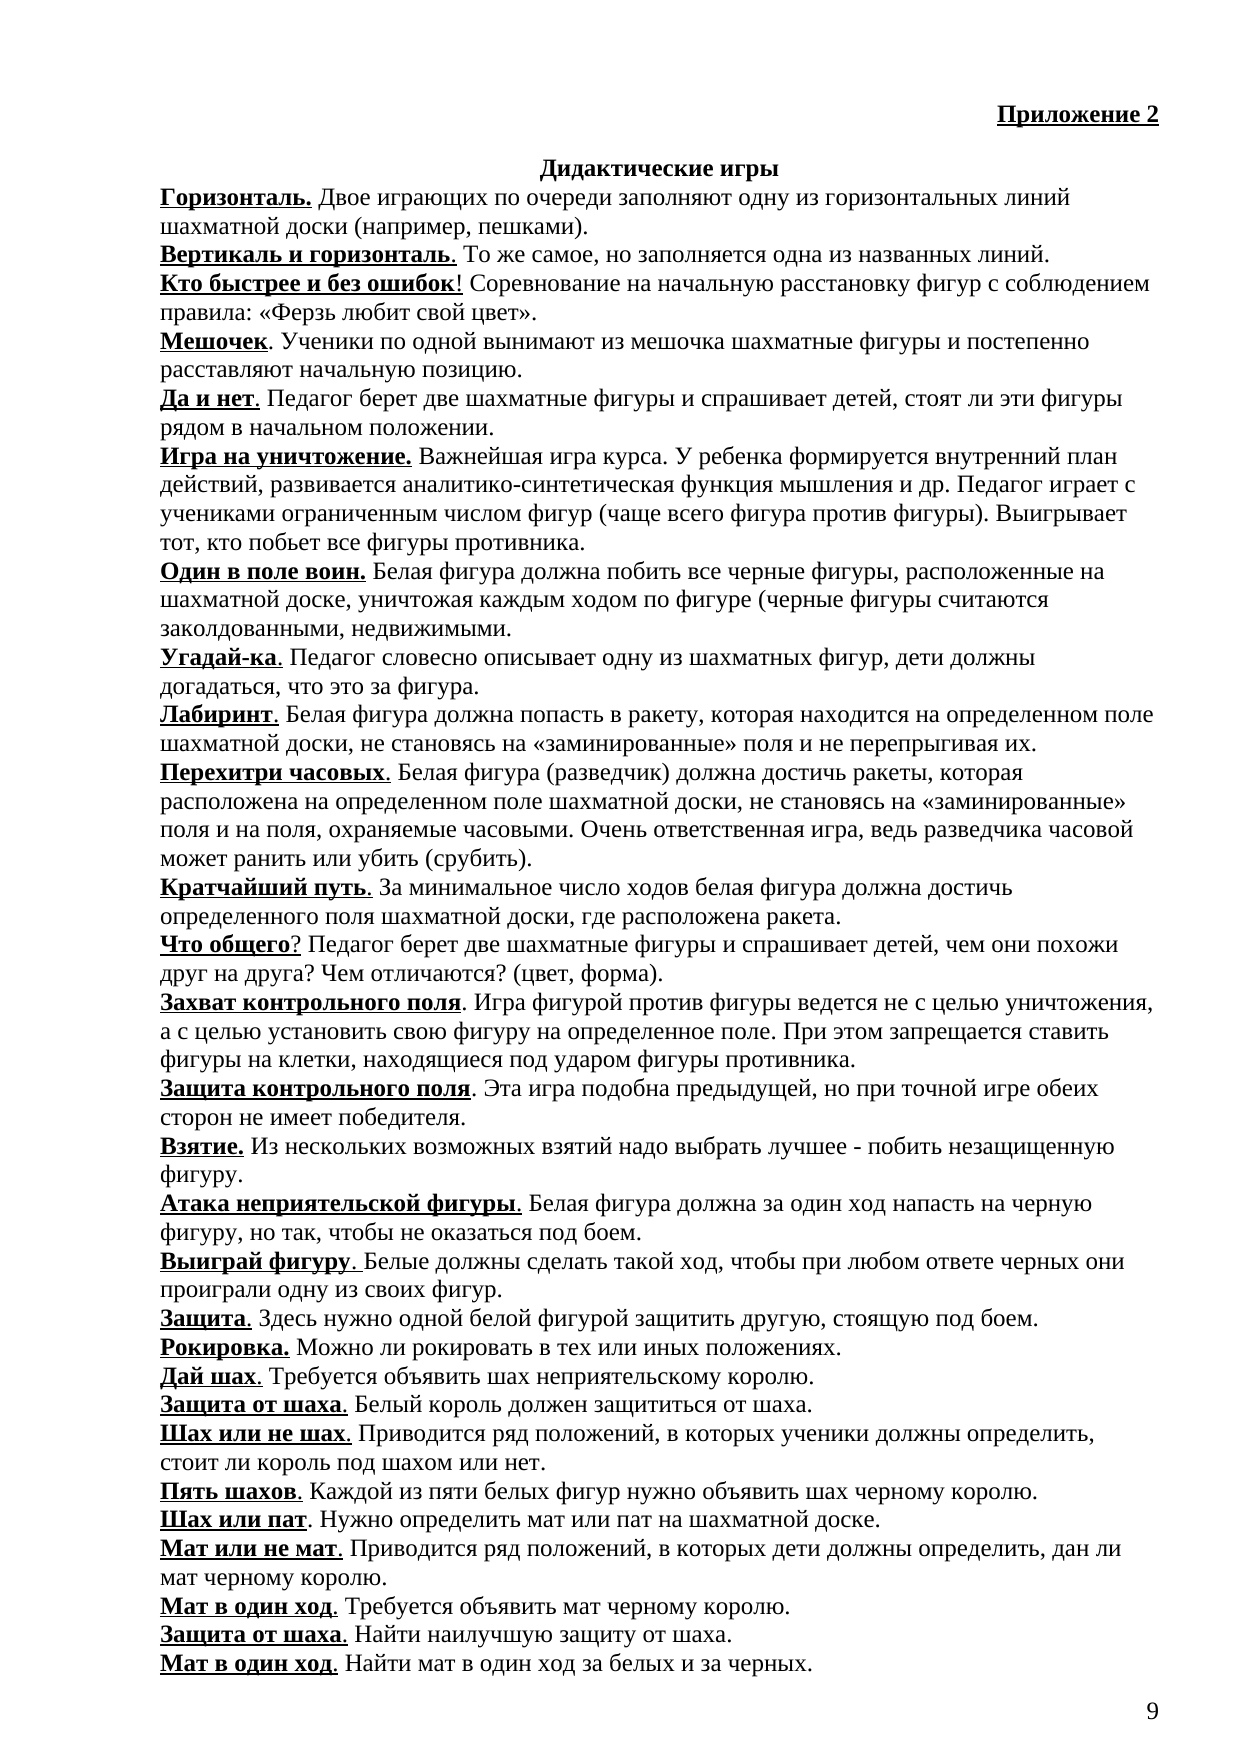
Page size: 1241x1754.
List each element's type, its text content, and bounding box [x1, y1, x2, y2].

text Защита контрольного поля. Эта игра подобна предыдущей, но при точной игре обеих сторон не имеет победителя. [160, 1073, 1159, 1131]
text Взятие. Из нескольких возможных взятий надо выбрать лучшее - побить незащищенную фигуру. [160, 1131, 1159, 1188]
text Что общего? Педагог берет две шахматные фигуры и спрашивает детей, чем они похожи друг на друга? Чем отличаются? (цвет, форма). [160, 929, 1159, 987]
text Мат или не мат. Приводится ряд положений, в которых дети должны определить, дан ли мат черному королю. [160, 1533, 1159, 1591]
text Атака неприятельской фигуры. Белая фигура должна за один ход напасть на черную фигуру, но так, чтобы не оказаться под боем. [160, 1188, 1159, 1246]
text Дай шах. Требуется объявить шах неприятельскому королю. [160, 1361, 1159, 1389]
text Защита. Здесь нужно одной белой фигурой защитить другую, стоящую под боем. [160, 1303, 1159, 1332]
text Выиграй фигуру. Белые должны сделать такой ход, чтобы при любом ответе черных они проиграли одну из своих фигур. [160, 1246, 1159, 1303]
text Рокировка. Можно ли рокировать в тех или иных положениях. [160, 1332, 1159, 1361]
text Защита от шаха. Найти наилучшую защиту от шаха. [160, 1619, 1159, 1648]
text Горизонталь. Двое играющих по очереди заполняют одну из горизонтальных линий шахматной доски (например, пешками). [160, 182, 1159, 239]
text Кратчайший путь. За минимальное число ходов белая фигура должна достичь определенного поля шахматной доски, где расположена ракета. [160, 872, 1159, 929]
text Захват контрольного поля. Игра фигурой против фигуры ведется не с целью уничтожения, а с целью установить свою фигуру на определенное поле. При этом запрещается ставить фигуры на клетки, находящиеся под ударом фигуры противника. [160, 987, 1159, 1073]
text Приложение 2 [197, 99, 1159, 128]
text Мешочек. Ученики по одной вынимают из мешочка шахматные фигуры и постепенно расставляют начальную позицию. [160, 326, 1159, 383]
text Шах или пат. Нужно определить мат или пат на шахматной доске. [160, 1504, 1159, 1533]
text Мат в один ход. Найти мат в один ход за белых и за черных. [160, 1648, 1159, 1677]
text Пять шахов. Каждой из пяти белых фигур нужно объявить шах черному королю. [160, 1476, 1159, 1504]
text Игра на уничтожение. Важнейшая игра курса. У ребенка формируется внутренний план действий, развивается аналитико-синтетическая функция мышления и др. Педагог играет с учениками ограниченным числом фигур (чаще всего фигура против фигуры). Выигрывает тот, кто побьет все фигуры противника. [160, 441, 1159, 556]
text Вертикаль и горизонталь. То же самое, но заполняется одна из названных линий. [160, 239, 1159, 268]
text Да и нет. Педагог берет две шахматные фигуры и спрашивает детей, стоят ли эти фигуры рядом в начальном положении. [160, 383, 1159, 441]
text Мат в один ход. Требуется объявить мат черному королю. [160, 1591, 1159, 1619]
text Перехитри часовых. Белая фигура (разведчик) должна достичь ракеты, которая расположена на определенном поле шахматной доски, не становясь на «заминированные» поля и на поля, охраняемые часовыми. Очень ответственная игра, ведь разведчика часовой может ранить или убить (срубить). [160, 757, 1159, 872]
text Один в поле воин. Белая фигура должна побить все черные фигуры, расположенные на шахматной доске, уничтожая каждым ходом по фигуре (черные фигуры считаются заколдованными, недвижимыми. [160, 556, 1159, 642]
text Лабиринт. Белая фигура должна попасть в ракету, которая находится на определенном поле шахматной доски, не становясь на «заминированные» поля и не перепрыгивая их. [160, 699, 1159, 757]
text Шах или не шах. Приводится ряд положений, в которых ученики должны определить, стоит ли король под шахом или нет. [160, 1418, 1159, 1476]
text Защита от шаха. Белый король должен защититься от шаха. [160, 1389, 1159, 1418]
text Угадай-ка. Педагог словесно описывает одну из шахматных фигур, дети должны догадаться, что это за фигура. [160, 642, 1159, 699]
text Кто быстрее и без ошибок! Соревнование на начальную расстановку фигур с соблюдением правила: «Ферзь любит свой цвет». [160, 268, 1159, 326]
text Дидактические игры [160, 153, 1159, 182]
